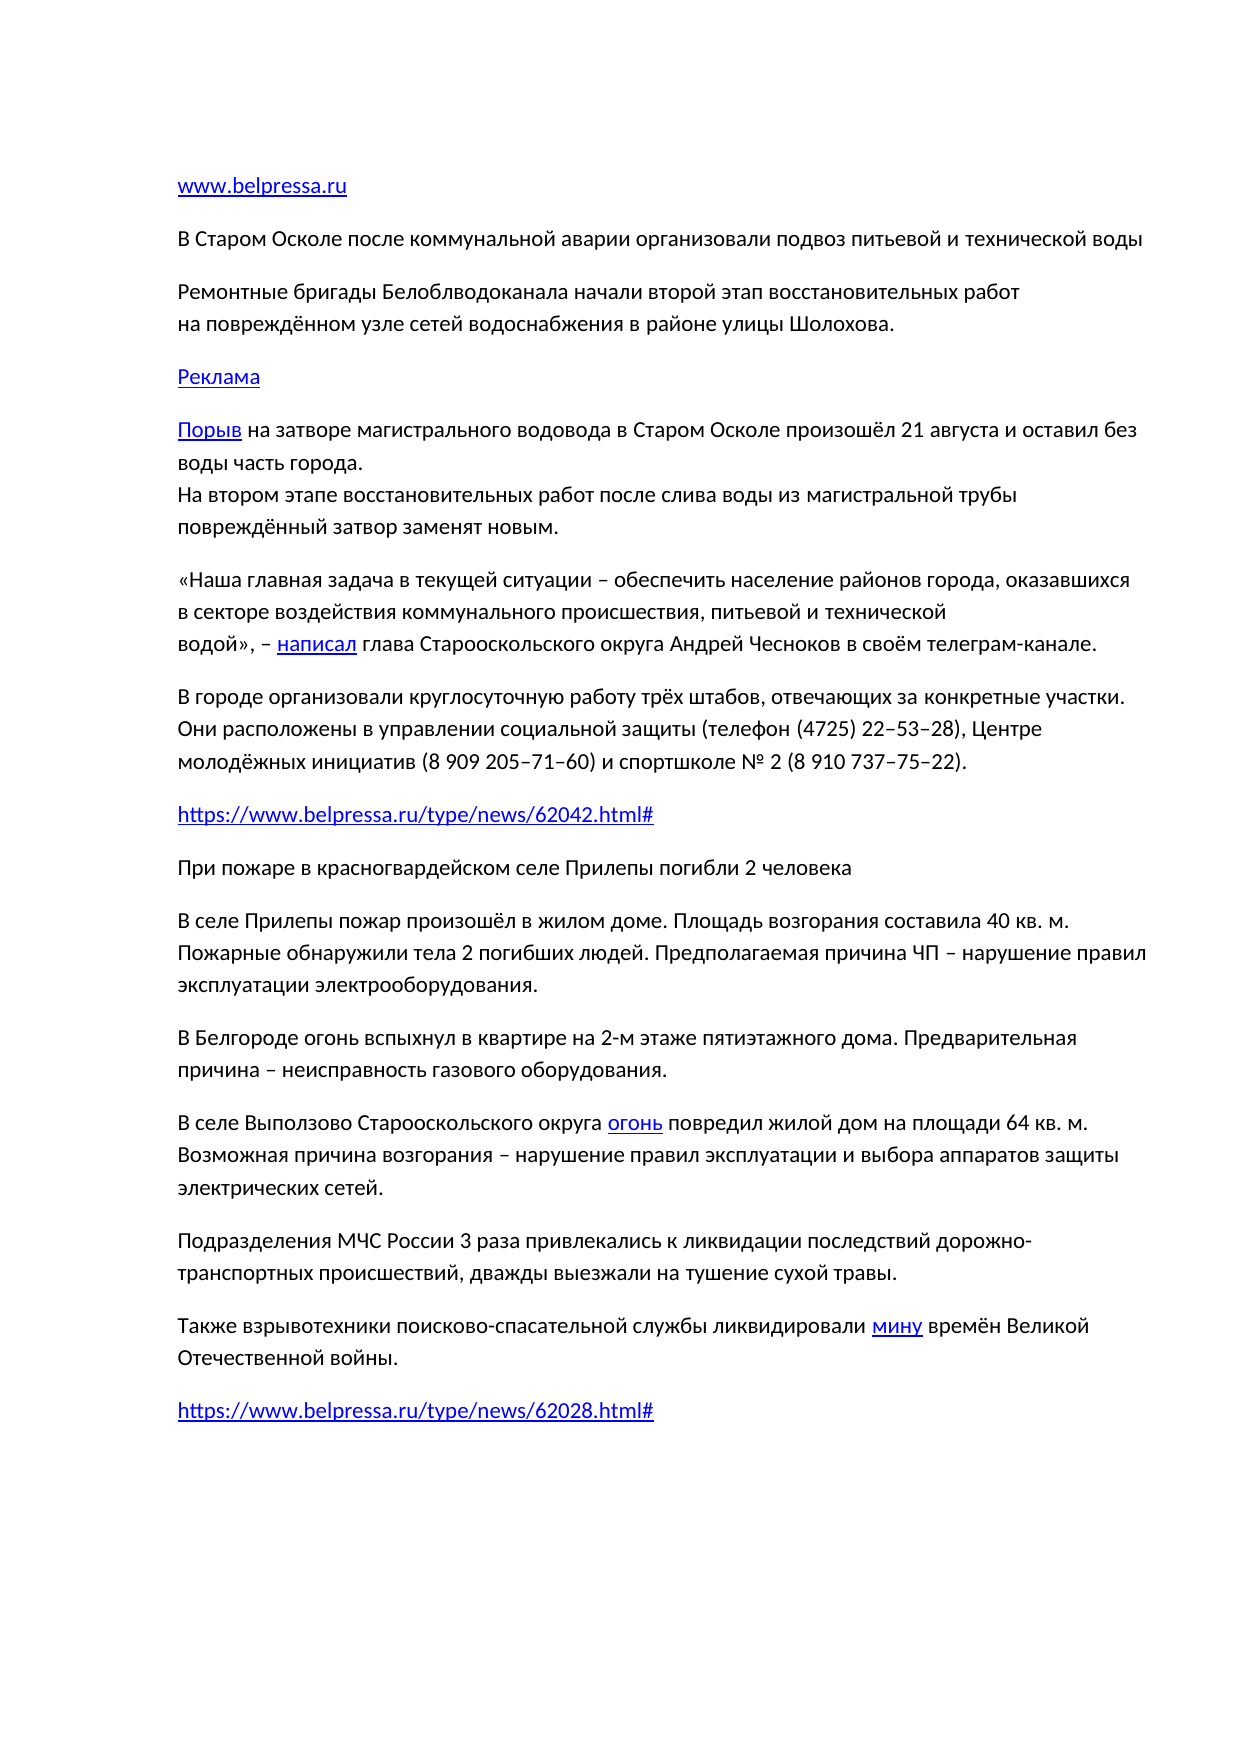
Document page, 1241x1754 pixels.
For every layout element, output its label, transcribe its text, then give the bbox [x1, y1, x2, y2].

text В Белгороде огонь вспыхнул в квартире на 2-м этаже пятиэтажного дома. Предварительная причина – неисправность газового оборудования. [177, 1023, 1152, 1083]
text https://www.belpressa.ru/type/news/62028.html# [177, 1396, 1152, 1424]
text Также взрывотехники поисково-спасательной службы ликвидировали мину времён Великой Отечественной войны. [177, 1311, 1152, 1371]
text Реклама [177, 362, 1152, 390]
text www.belpressa.ru [177, 171, 1152, 199]
text https://www.belpressa.ru/type/news/62042.html# [177, 800, 1152, 828]
text Ремонтные бригады Белоблводоканала начали второй этап восстановительных работ на повреждённом узле сетей водоснабжения в районе улицы Шолохова. [177, 277, 1152, 337]
text Подразделения МЧС России 3 раза привлекались к ликвидации последствий дорожно-транспортных происшествий, дважды выезжали на тушение сухой травы. [177, 1226, 1152, 1286]
text В селе Прилепы пожар произошёл в жилом доме. Площадь возгорания составила 40 кв. м. Пожарные обнаружили тела 2 погибших людей. Предполагаемая причина ЧП – нарушение правил эксплуатации электрооборудования. [177, 906, 1152, 998]
text В селе Выползово Старооскольского округа огонь повредил жилой дом на площади 64 кв. м. Возможная причина возгорания – нарушение правил эксплуатации и выбора аппаратов защиты электрических сетей. [177, 1108, 1152, 1201]
text В городе организовали круглосуточную работу трёх штабов, отвечающих за конкретные участки. Они расположены в управлении социальной защиты (телефон (4725) 22–53–28), Центре молодёжных инициатив (8 909 205–71–60) и спортшколе № 2 (8 910 737–75–22). [177, 682, 1152, 775]
text Порыв на затворе магистрального водовода в Старом Осколе произошёл 21 августа и оставил без воды часть города. На втором этапе восстановительных работ после слива воды из магистральной трубы повреждённый затвор заменят новым. [177, 415, 1152, 540]
text При пожаре в красногвардейском селе Прилепы погибли 2 человека [177, 853, 1152, 881]
text В Старом Осколе после коммунальной аварии организовали подвоз питьевой и технической воды [177, 224, 1152, 252]
text «Наша главная задача в текущей ситуации – обеспечить население районов города, оказавшихся в секторе воздействия коммунального происшествия, питьевой и технической водой», – написал глава Старооскольского округа Андрей Чесноков в своём телеграм-канале. [177, 565, 1152, 657]
